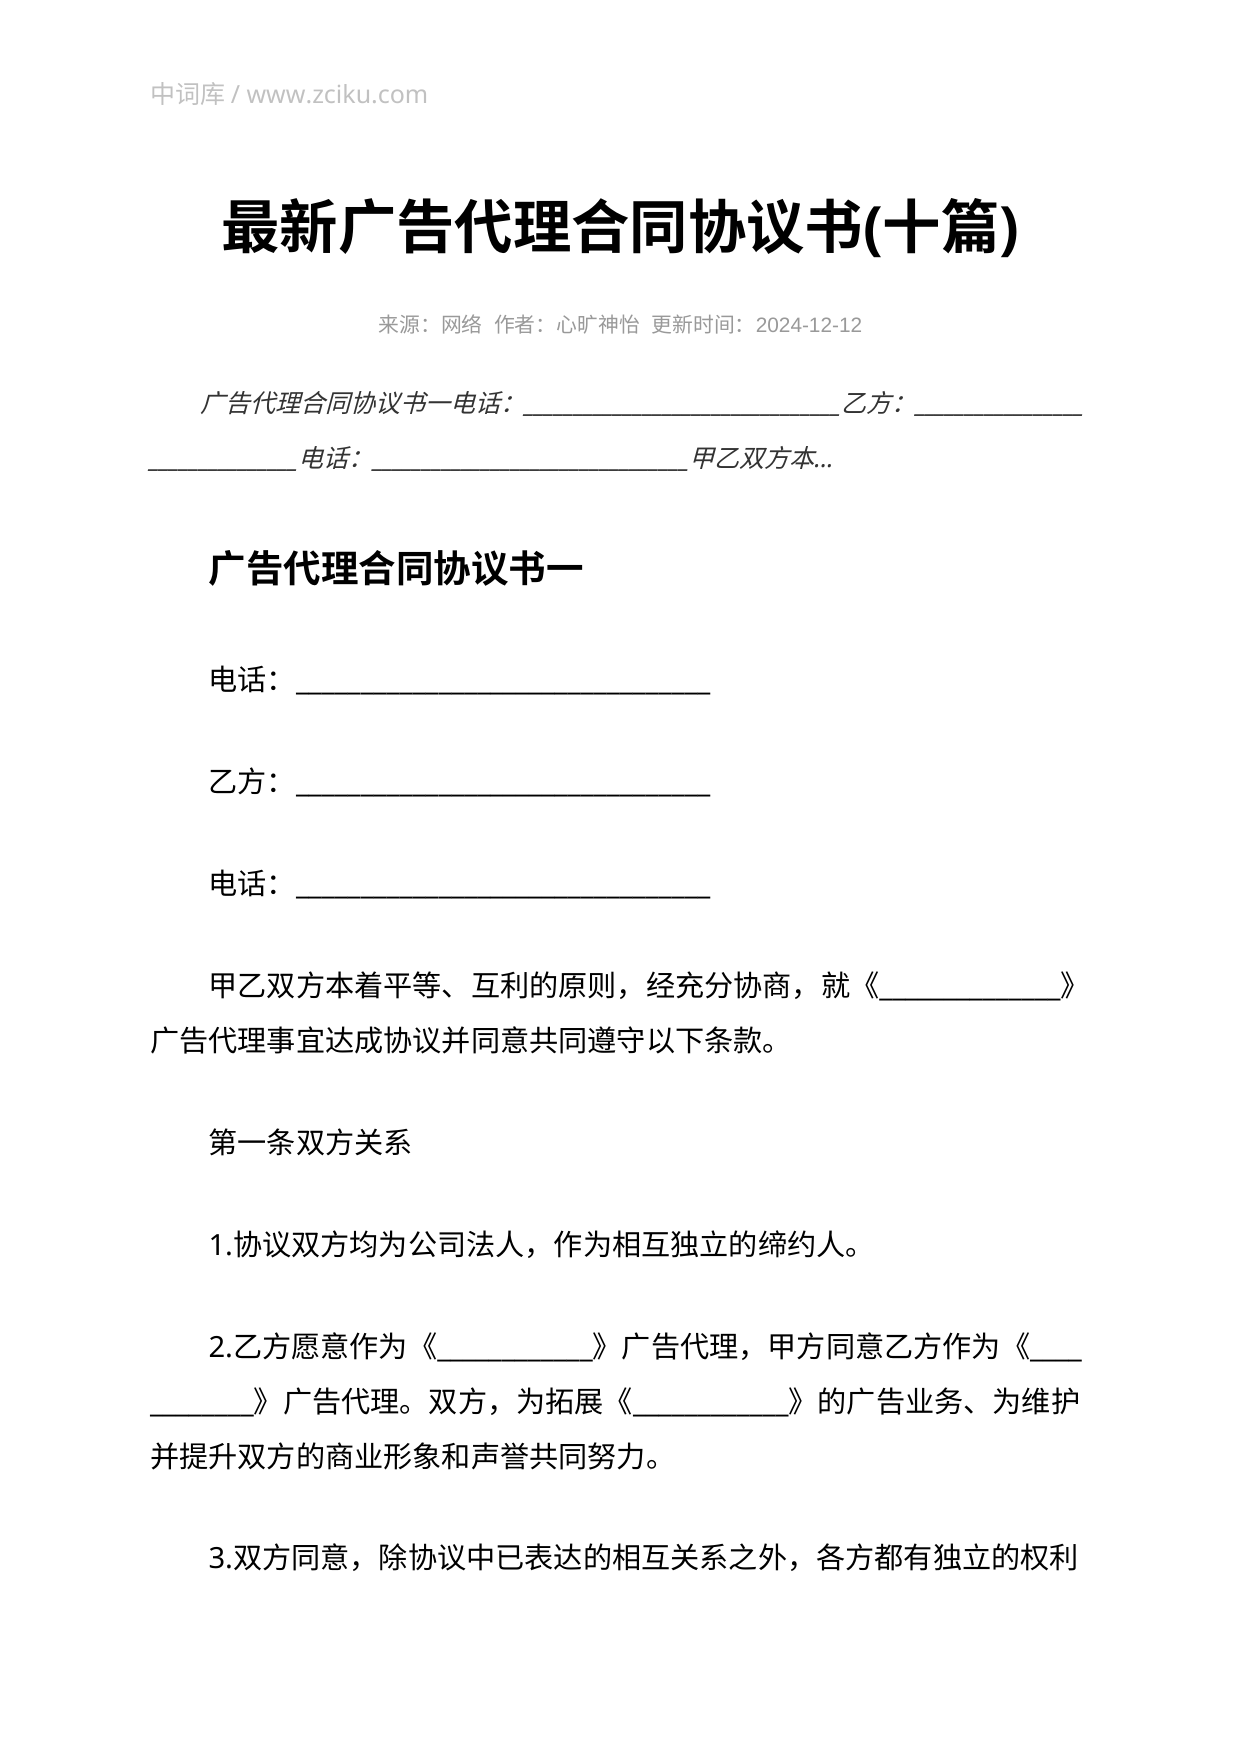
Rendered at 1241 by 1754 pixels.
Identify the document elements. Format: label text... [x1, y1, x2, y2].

text 2.乙方愿意作为《____________》广告代理，甲方同意乙方作为《____________》广告代理。双方，为拓展《____________》的广告业务、为维护并提升双方的商业形象和声誉共同努力。 [150, 1323, 1090, 1476]
text 电话：________________________________ [150, 861, 1090, 903]
text 乙方：________________________________ [150, 759, 1090, 801]
text 来源：网络 作者：心旷神怡 更新时间：2024-12-12 [150, 313, 1090, 337]
text 甲乙双方本着平等、互利的原则，经充分协商，就《______________》广告代理事宜达成协议并同意共同遵守以下条款。 [150, 963, 1090, 1060]
text 广告代理合同协议书一电话：________________________________乙方：________________________________电话：________________________________甲乙双方本... [150, 384, 1090, 474]
text 电话：________________________________ [150, 657, 1090, 699]
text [150, 1535, 1090, 1577]
subtitle 最新广告代理合同协议书(十篇) [150, 181, 1090, 266]
text 第一条双方关系 [150, 1119, 1090, 1162]
text 广告代理合同协议书一 [150, 539, 1090, 594]
text 1.协议双方均为公司法人，作为相互独立的缔约人。 [150, 1221, 1090, 1264]
